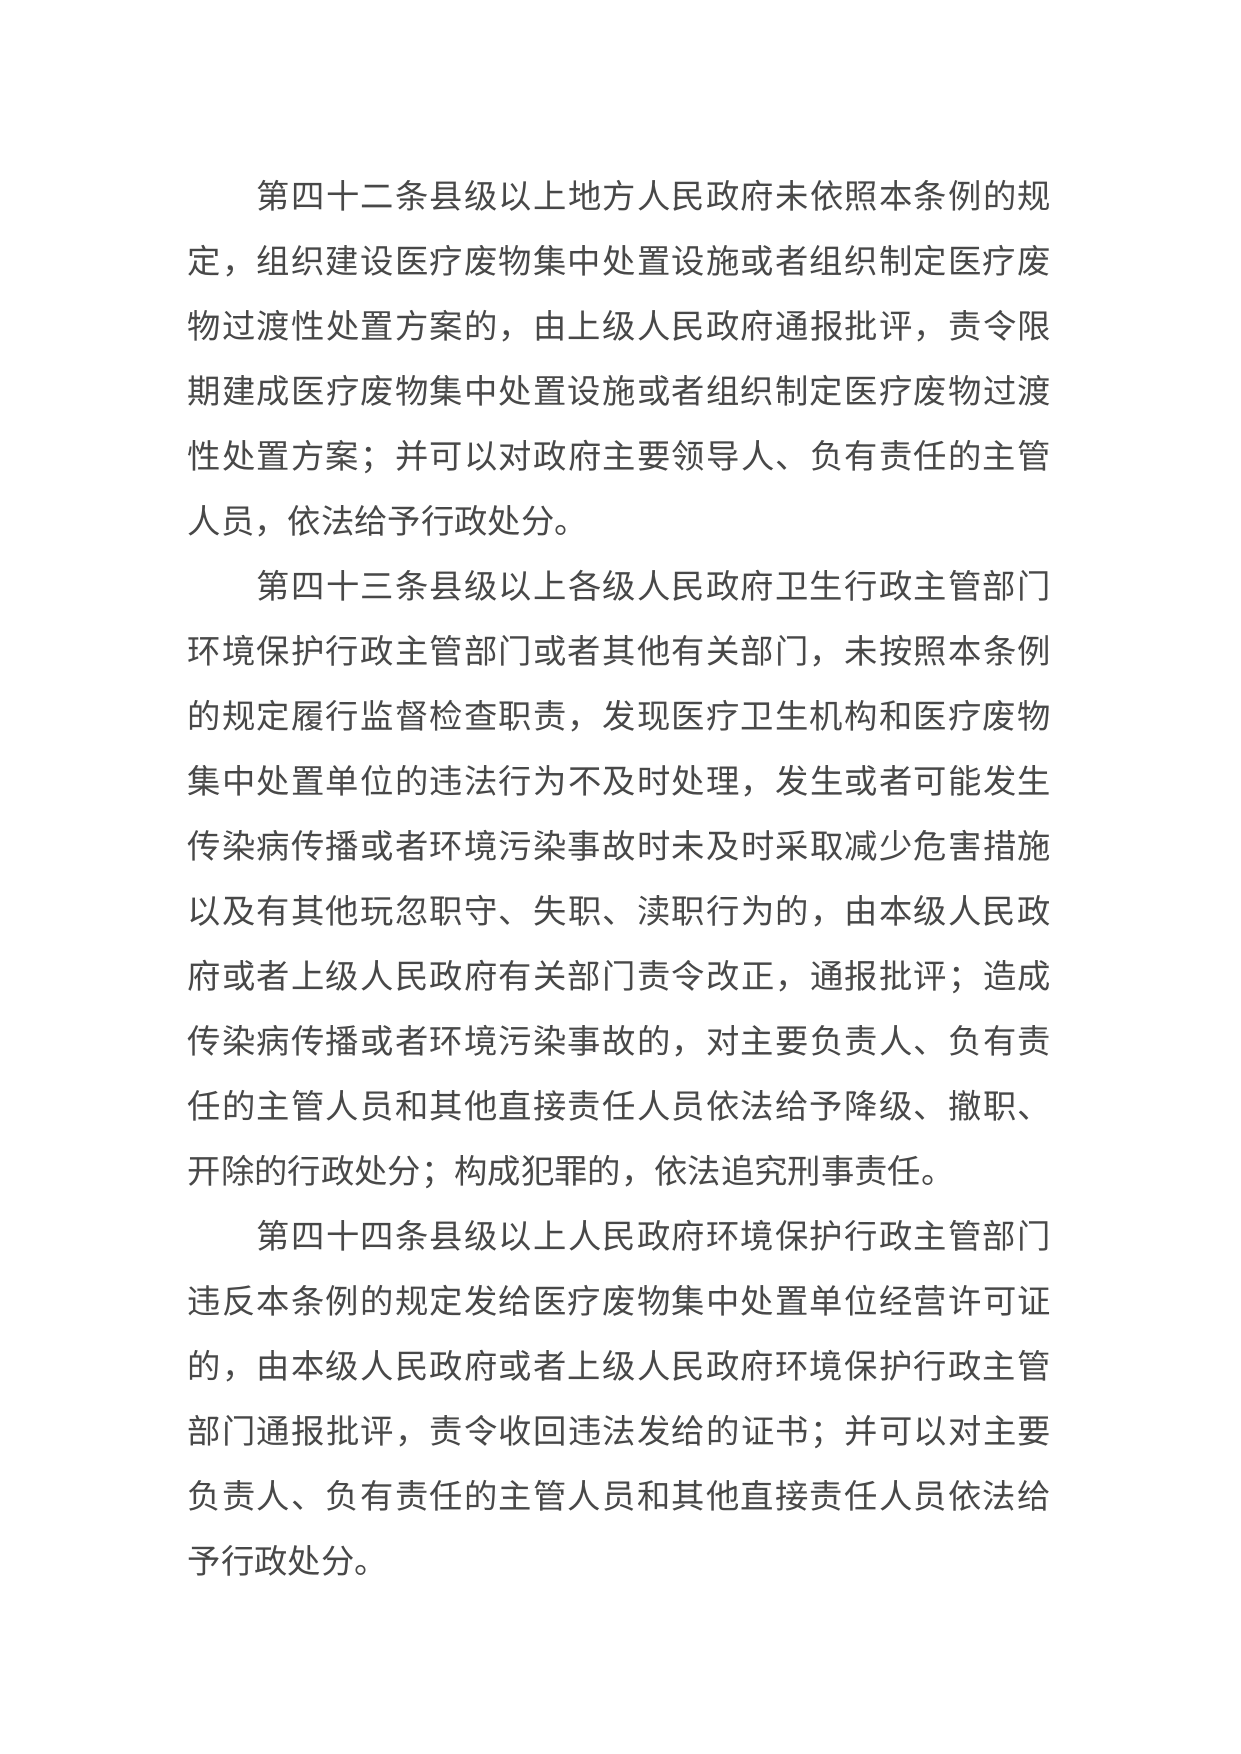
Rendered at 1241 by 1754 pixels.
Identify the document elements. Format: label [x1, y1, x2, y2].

text [187, 162, 1053, 1592]
